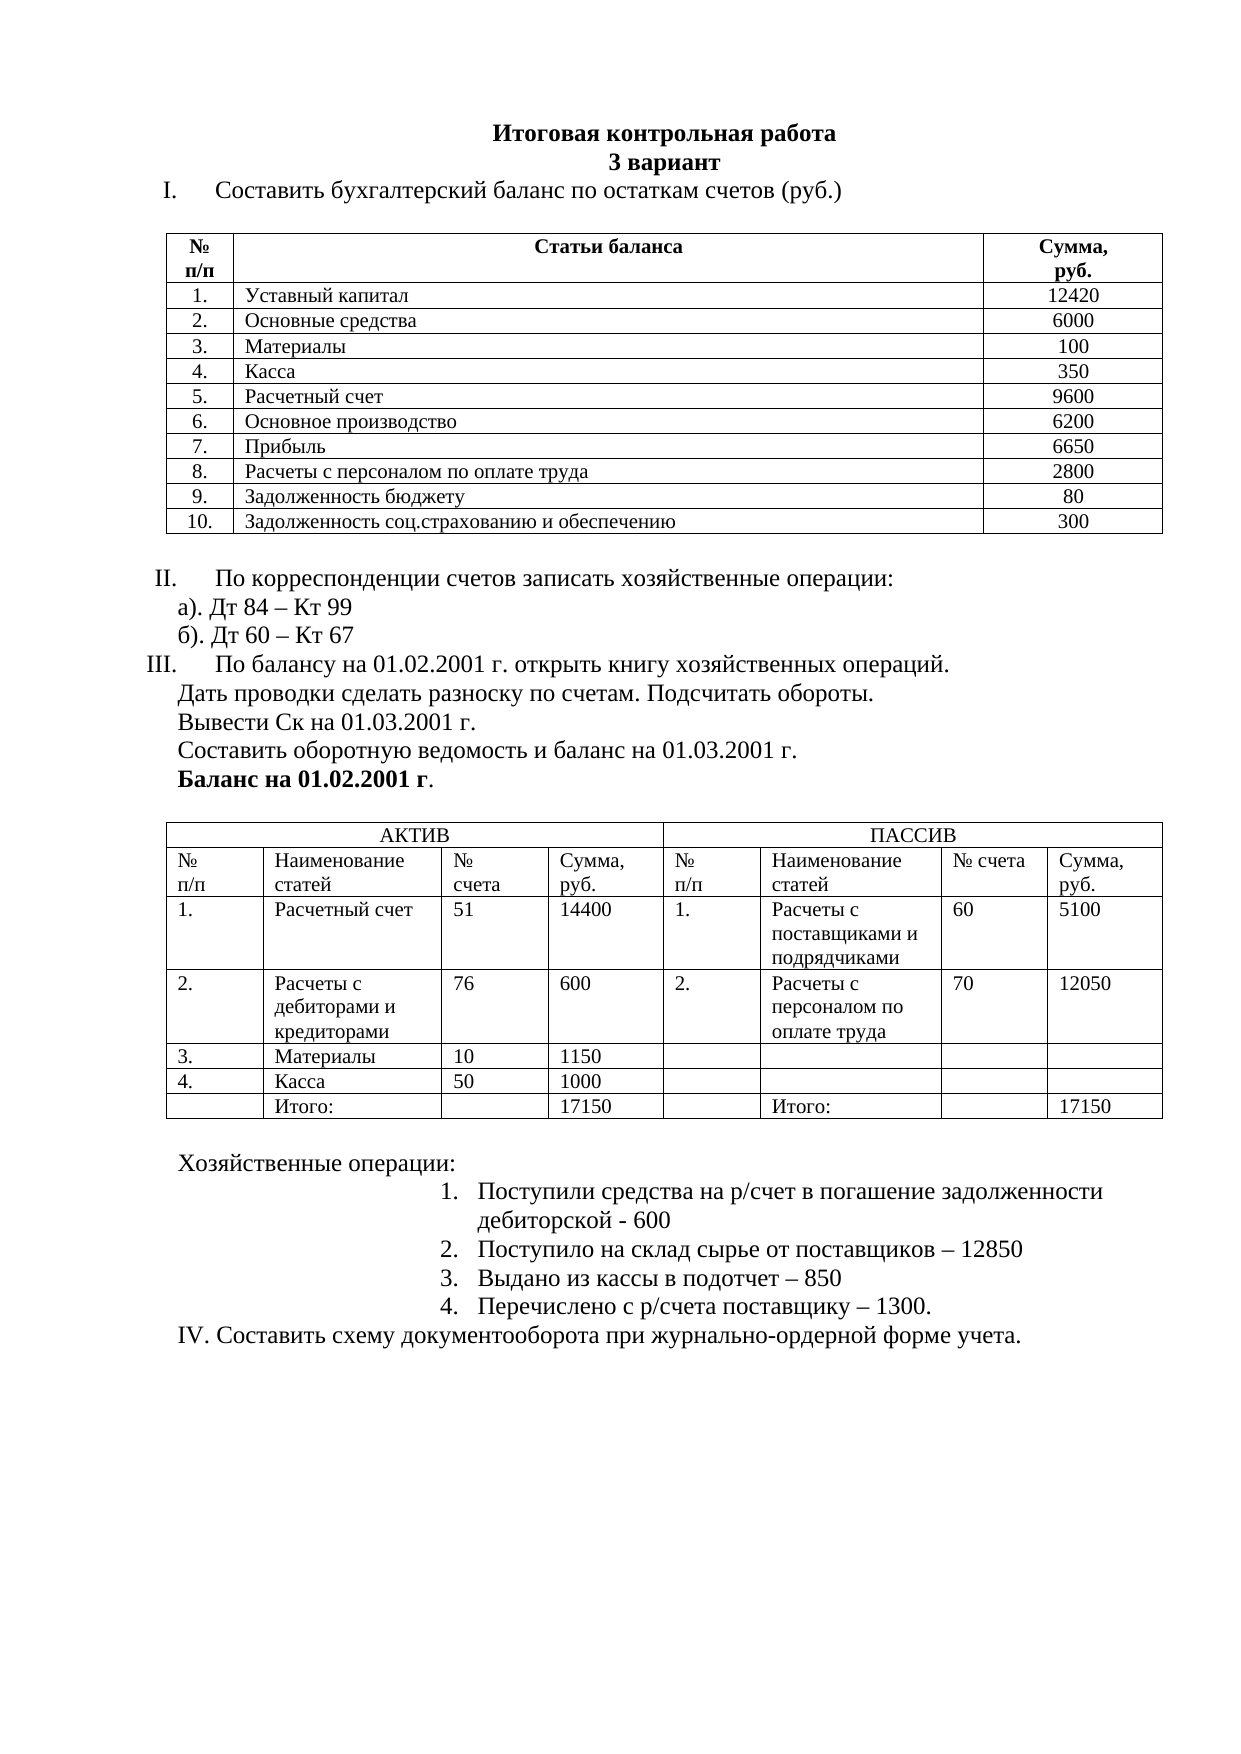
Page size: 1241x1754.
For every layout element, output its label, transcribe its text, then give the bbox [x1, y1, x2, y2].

table_cell 2. [664, 970, 760, 1043]
table_cell Итого: [761, 1094, 941, 1118]
table_cell [1048, 1069, 1162, 1093]
table_cell Расчеты с персоналом по оплате труда [761, 970, 941, 1043]
table_cell 5100 [1048, 897, 1162, 969]
table_cell [167, 1094, 263, 1118]
table_cell 2800 [984, 459, 1162, 483]
table_cell 300 [984, 509, 1162, 533]
table_header № п/п [167, 234, 233, 282]
table_cell 17150 [549, 1094, 663, 1118]
table_cell [761, 1069, 941, 1093]
table_cell Уставный капитал [234, 283, 983, 307]
table_cell [664, 1069, 760, 1093]
table_cell 1. [167, 283, 233, 307]
table_cell 1000 [549, 1069, 663, 1093]
table_cell 50 [442, 1069, 548, 1093]
table_cell [942, 1069, 1047, 1093]
table_cell 3. [167, 1044, 263, 1068]
table_cell 5. [167, 384, 233, 408]
table_cell 1150 [549, 1044, 663, 1068]
table_header АКТИВ [167, 823, 663, 847]
list Поступили средства на р/счет в погашение задолженности дебиторской - 600 [440, 1176, 1152, 1234]
table_cell 10 [442, 1044, 548, 1068]
table_cell 6650 [984, 434, 1162, 458]
table_cell [664, 1044, 760, 1068]
text Итоговая контрольная работа [177, 118, 1152, 147]
table_cell 9. [167, 484, 233, 508]
table_cell Задолженность бюджету [234, 484, 983, 508]
table_cell [664, 1094, 760, 1118]
table_cell [942, 1044, 1047, 1068]
table_cell 7. [167, 434, 233, 458]
table_cell 51 [442, 897, 548, 969]
table_cell [942, 1094, 1047, 1118]
table_cell Прибыль [234, 434, 983, 458]
table_header Статьи баланса [234, 234, 983, 282]
table_cell Расчетный счет [264, 897, 441, 969]
table_cell Материалы [264, 1044, 441, 1068]
table_cell № счета [942, 848, 1047, 896]
table_cell Основное производство [234, 409, 983, 433]
table_cell № счета [442, 848, 548, 896]
table_cell 12050 [1048, 970, 1162, 1043]
list Выдано из кассы в подотчет – 850 [440, 1263, 1152, 1291]
table_cell [442, 1094, 548, 1118]
table_cell 2. [167, 309, 233, 332]
table_cell № п/п [664, 848, 760, 896]
text Хозяйственные операции: [177, 1119, 1152, 1176]
table_cell Касса [234, 359, 983, 383]
table_cell 350 [984, 359, 1162, 383]
table_cell Итого: [264, 1094, 441, 1118]
table_cell 3. [167, 334, 233, 358]
table_cell 14400 [549, 897, 663, 969]
list Перечислено с р/счета поставщику – 1300. [440, 1291, 1152, 1320]
table_cell Наименование статей [761, 848, 941, 896]
table_cell 76 [442, 970, 548, 1043]
table_cell 4. [167, 1069, 263, 1093]
table_cell № п/п [167, 848, 263, 896]
table_cell Сумма, руб. [549, 848, 663, 896]
table_cell 9600 [984, 384, 1162, 408]
table_cell [1048, 1044, 1162, 1068]
table_cell [761, 1044, 941, 1068]
table_cell 8. [167, 459, 233, 483]
table_cell Задолженность соц.страхованию и обеспечению [234, 509, 983, 533]
text 3 вариант [177, 147, 1152, 176]
list По балансу на 01.02.2001 г. открыть книгу хозяйственных операций. Дать проводки сделать разноску по счетам. Подсчитать обороты. Вывести Ск на 01.03.2001 г. Составить оборотную ведомость и баланс на 01.03.2001 г. Баланс на 01.02.2001 г. [177, 649, 1152, 822]
table_header ПАССИВ [664, 823, 1162, 847]
table_cell 6. [167, 409, 233, 433]
table_cell Расчеты с персоналом по оплате труда [234, 459, 983, 483]
table_cell 1. [167, 897, 263, 969]
table_cell 6200 [984, 409, 1162, 433]
table_cell Расчеты с дебиторами и кредиторами [264, 970, 441, 1043]
table_cell Расчетный счет [234, 384, 983, 408]
table_cell 12420 [984, 283, 1162, 307]
table_cell Основные средства [234, 309, 983, 332]
table_cell 60 [942, 897, 1047, 969]
text IV. Составить схему документооборота при журнально-ордерной форме учета. [177, 1320, 1152, 1349]
table_cell 1. [664, 897, 760, 969]
table_cell 100 [984, 334, 1162, 358]
table_cell 17150 [1048, 1094, 1162, 1118]
table_cell Материалы [234, 334, 983, 358]
list Составить бухгалтерский баланс по остаткам счетов (руб.) [177, 176, 1152, 233]
table_cell 2. [167, 970, 263, 1043]
table_cell 6000 [984, 309, 1162, 332]
table_cell 10. [167, 509, 233, 533]
table_header Сумма, руб. [984, 234, 1162, 282]
table_cell Сумма, руб. [1048, 848, 1162, 896]
table_cell 80 [984, 484, 1162, 508]
list По корреспонденции счетов записать хозяйственные операции: а). Дт 84 – Кт 99 б). Дт 60 – Кт 67 [177, 563, 1152, 649]
table_cell Касса [264, 1069, 441, 1093]
table_cell Расчеты с поставщиками и подрядчиками [761, 897, 941, 969]
table_cell 4. [167, 359, 233, 383]
table_cell 600 [549, 970, 663, 1043]
list Поступило на склад сырье от поставщиков – 12850 [440, 1234, 1152, 1263]
table_cell 70 [942, 970, 1047, 1043]
table_cell Наименование статей [264, 848, 441, 896]
